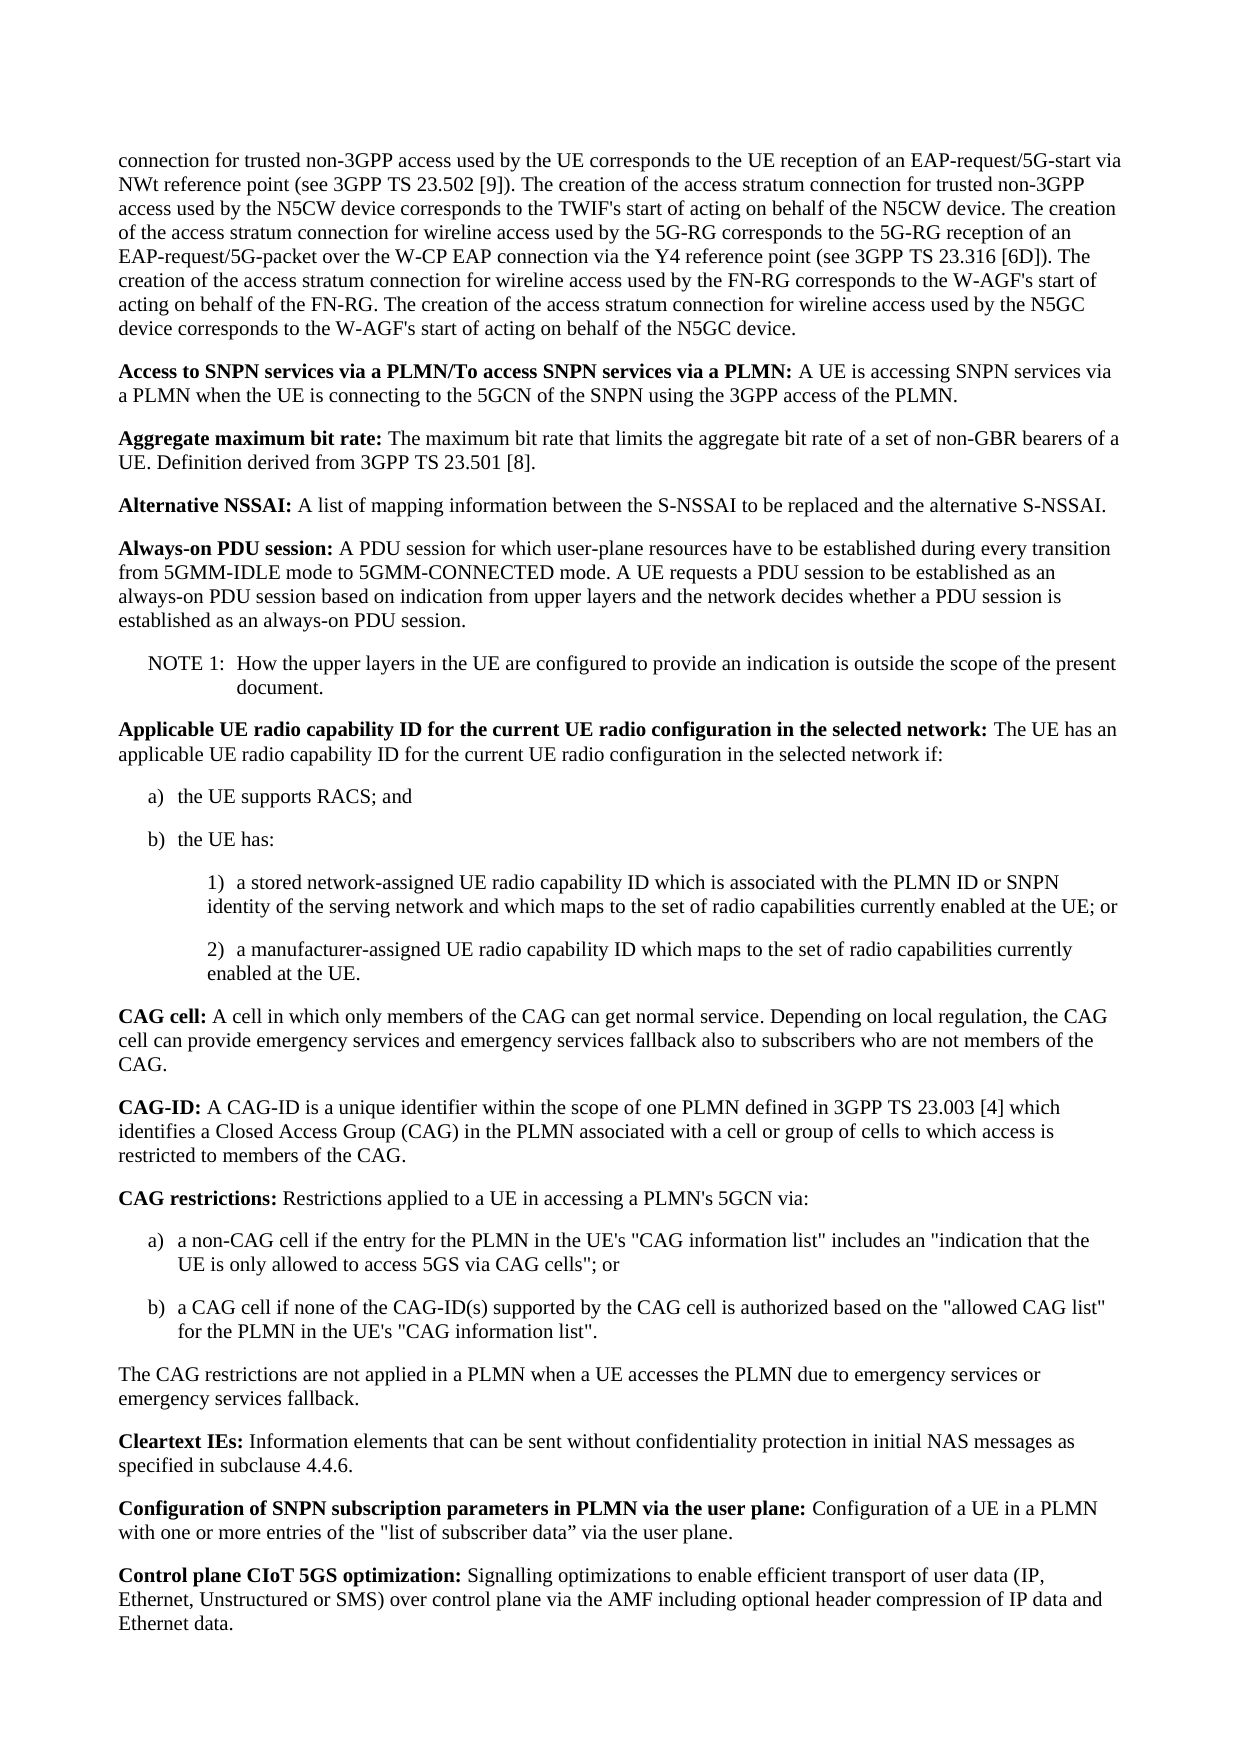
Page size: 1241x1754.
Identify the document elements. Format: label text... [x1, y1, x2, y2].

text Control plane CIoT 5GS optimization: Signalling optimizations to enable efficient transport of user data (IP, Ethernet, Unstructured or SMS) over control plane via the AMF including optional header compression of IP data and Ethernet data. [118, 1563, 1122, 1635]
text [118, 148, 1122, 340]
text The CAG restrictions are not applied in a PLMN when a UE accesses the PLMN due to emergency services or emergency services fallback. [118, 1362, 1122, 1410]
text Applicable UE radio capability ID for the current UE radio configuration in the selected network: The UE has an applicable UE radio capability ID for the current UE radio configuration in the selected network if: [118, 717, 1122, 766]
text Always-on PDU session: A PDU session for which user-plane resources have to be established during every transition from 5GMM-IDLE mode to 5GMM-CONNECTED mode. A UE requests a PDU session to be established as an always-on PDU session based on indication from upper layers and the network decides whether a PDU session is established as an always-on PDU session. [118, 536, 1122, 632]
text a) a non-CAG cell if the entry for the PLMN in the UE's "CAG information list" includes an "indication that the UE is only allowed to access 5GS via CAG cells"; or [148, 1228, 1122, 1276]
text CAG restrictions: Restrictions applied to a UE in accessing a PLMN's 5GCN via: [118, 1186, 1122, 1209]
text a) the UE supports RACS; and [148, 784, 1122, 808]
text Configuration of SNPN subscription parameters in PLMN via the user plane: Configuration of a UE in a PLMN with one or more entries of the "list of subscriber data” via the user plane. [118, 1496, 1122, 1544]
text Cleartext IEs: Information elements that can be sent without confidentiality protection in initial NAS messages as specified in subclause 4.4.6. [118, 1429, 1122, 1477]
text 1) a stored network-assigned UE radio capability ID which is associated with the PLMN ID or SNPN identity of the serving network and which maps to the set of radio capabilities currently enabled at the UE; or [207, 870, 1122, 918]
text NOTE 1: How the upper layers in the UE are configured to provide an indication is outside the scope of the present document. [148, 651, 1122, 699]
text 2) a manufacturer-assigned UE radio capability ID which maps to the set of radio capabilities currently enabled at the UE. [207, 937, 1122, 985]
text b) a CAG cell if none of the CAG-ID(s) supported by the CAG cell is authorized based on the "allowed CAG list" for the PLMN in the UE's "CAG information list". [148, 1295, 1122, 1343]
text b) the UE has: [148, 827, 1122, 851]
text CAG cell: A cell in which only members of the CAG can get normal service. Depending on local regulation, the CAG cell can provide emergency services and emergency services fallback also to subscribers who are not members of the CAG. [118, 1004, 1122, 1076]
text Access to SNPN services via a PLMN/To access SNPN services via a PLMN: A UE is accessing SNPN services via a PLMN when the UE is connecting to the 5GCN of the SNPN using the 3GPP access of the PLMN. [118, 359, 1122, 407]
text Aggregate maximum bit rate: The maximum bit rate that limits the aggregate bit rate of a set of non-GBR bearers of a UE. Definition derived from 3GPP TS 23.501 [8]. [118, 426, 1122, 474]
text Alternative NSSAI: A list of mapping information between the S-NSSAI to be replaced and the alternative S-NSSAI. [118, 493, 1122, 517]
text CAG-ID: A CAG-ID is a unique identifier within the scope of one PLMN defined in 3GPP TS 23.003 [4] which identifies a Closed Access Group (CAG) in the PLMN associated with a cell or group of cells to which access is restricted to members of the CAG. [118, 1094, 1122, 1167]
